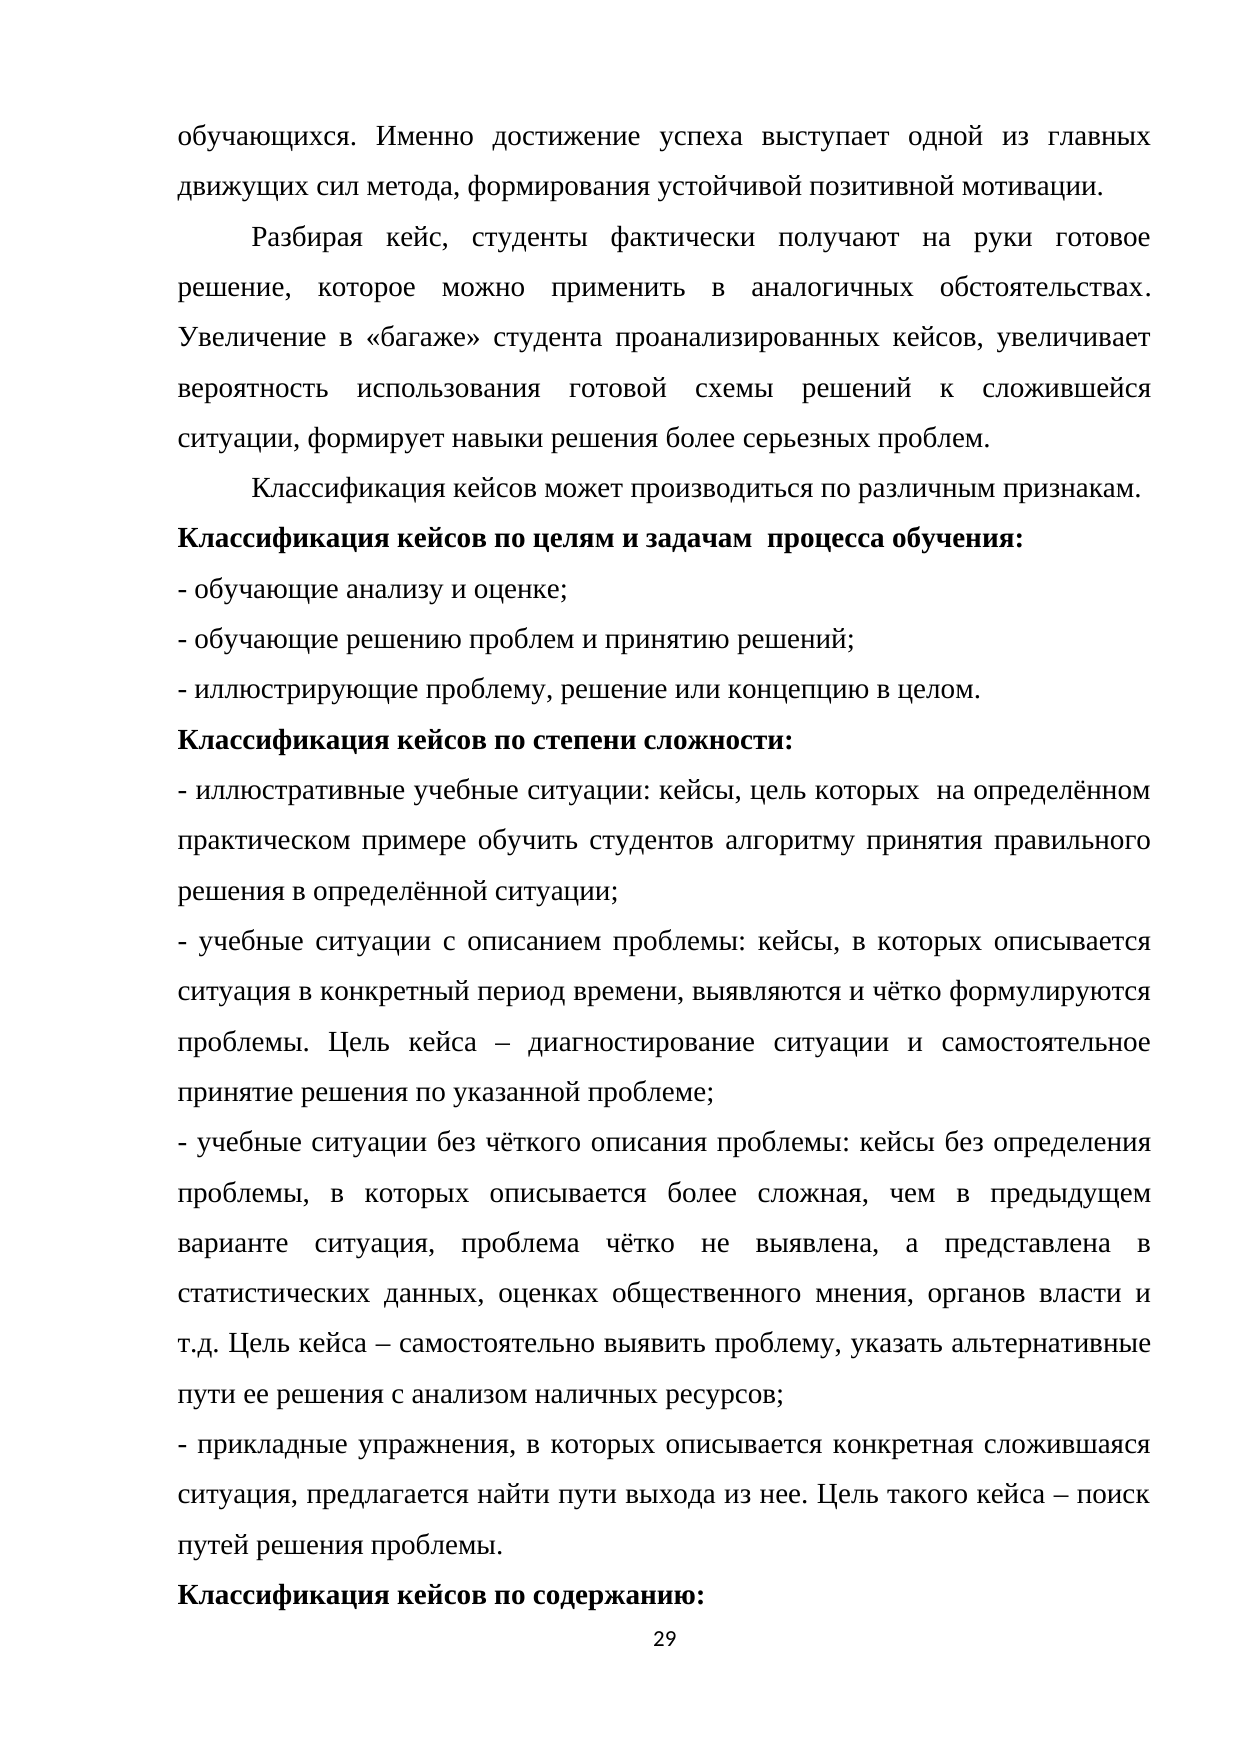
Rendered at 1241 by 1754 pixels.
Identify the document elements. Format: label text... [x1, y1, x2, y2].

text Классификация кейсов может производиться по различным признакам. [177, 470, 1152, 504]
text Классификация кейсов по целям и задачам процесса обучения: [177, 521, 1152, 554]
text - учебные ситуации с описанием проблемы: кейсы, в которых описывается ситуация в конкретный период времени, выявляются и чётко формулируются проблемы. Цель кейса – диагностирование ситуации и самостоятельное принятие решения по указанной проблеме; [177, 923, 1152, 1108]
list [177, 118, 1152, 202]
text - иллюстрирующие проблему, решение или концепцию в целом. [177, 672, 1152, 705]
text Классификация кейсов по содержанию: [177, 1577, 1152, 1611]
text - учебные ситуации без чёткого описания проблемы: кейсы без определения проблемы, в которых описывается более сложная, чем в предыдущем варианте ситуация, проблема чётко не выявлена, а представлена в статистических данных, оценках общественного мнения, органов власти и т.д. Цель кейса – самостоятельно выявить проблему, указать альтернативные пути ее решения с анализом наличных ресурсов; [177, 1124, 1152, 1409]
text - прикладные упражнения, в которых описывается конкретная сложившаяся ситуация, предлагается найти пути выхода из нее. Цель такого кейса – поиск путей решения проблемы. [177, 1426, 1152, 1560]
text - обучающие анализу и оценке; [177, 571, 1152, 604]
text Разбирая кейс, студенты фактически получают на руки готовое решение, которое можно применить в аналогичных обстоятельствах. Увеличение в «багаже» студента проанализированных кейсов, увеличивает вероятность использования готовой схемы решений к сложившейся ситуации, формирует навыки решения более серьезных проблем. [177, 219, 1152, 453]
text - обучающие решению проблем и принятию решений; [177, 621, 1152, 655]
text Классификация кейсов по степени сложности: [177, 722, 1152, 755]
text - иллюстративные учебные ситуации: кейсы, цель которых на определённом практическом примере обучить студентов алгоритму принятия правильного решения в определённой ситуации; [177, 772, 1152, 906]
